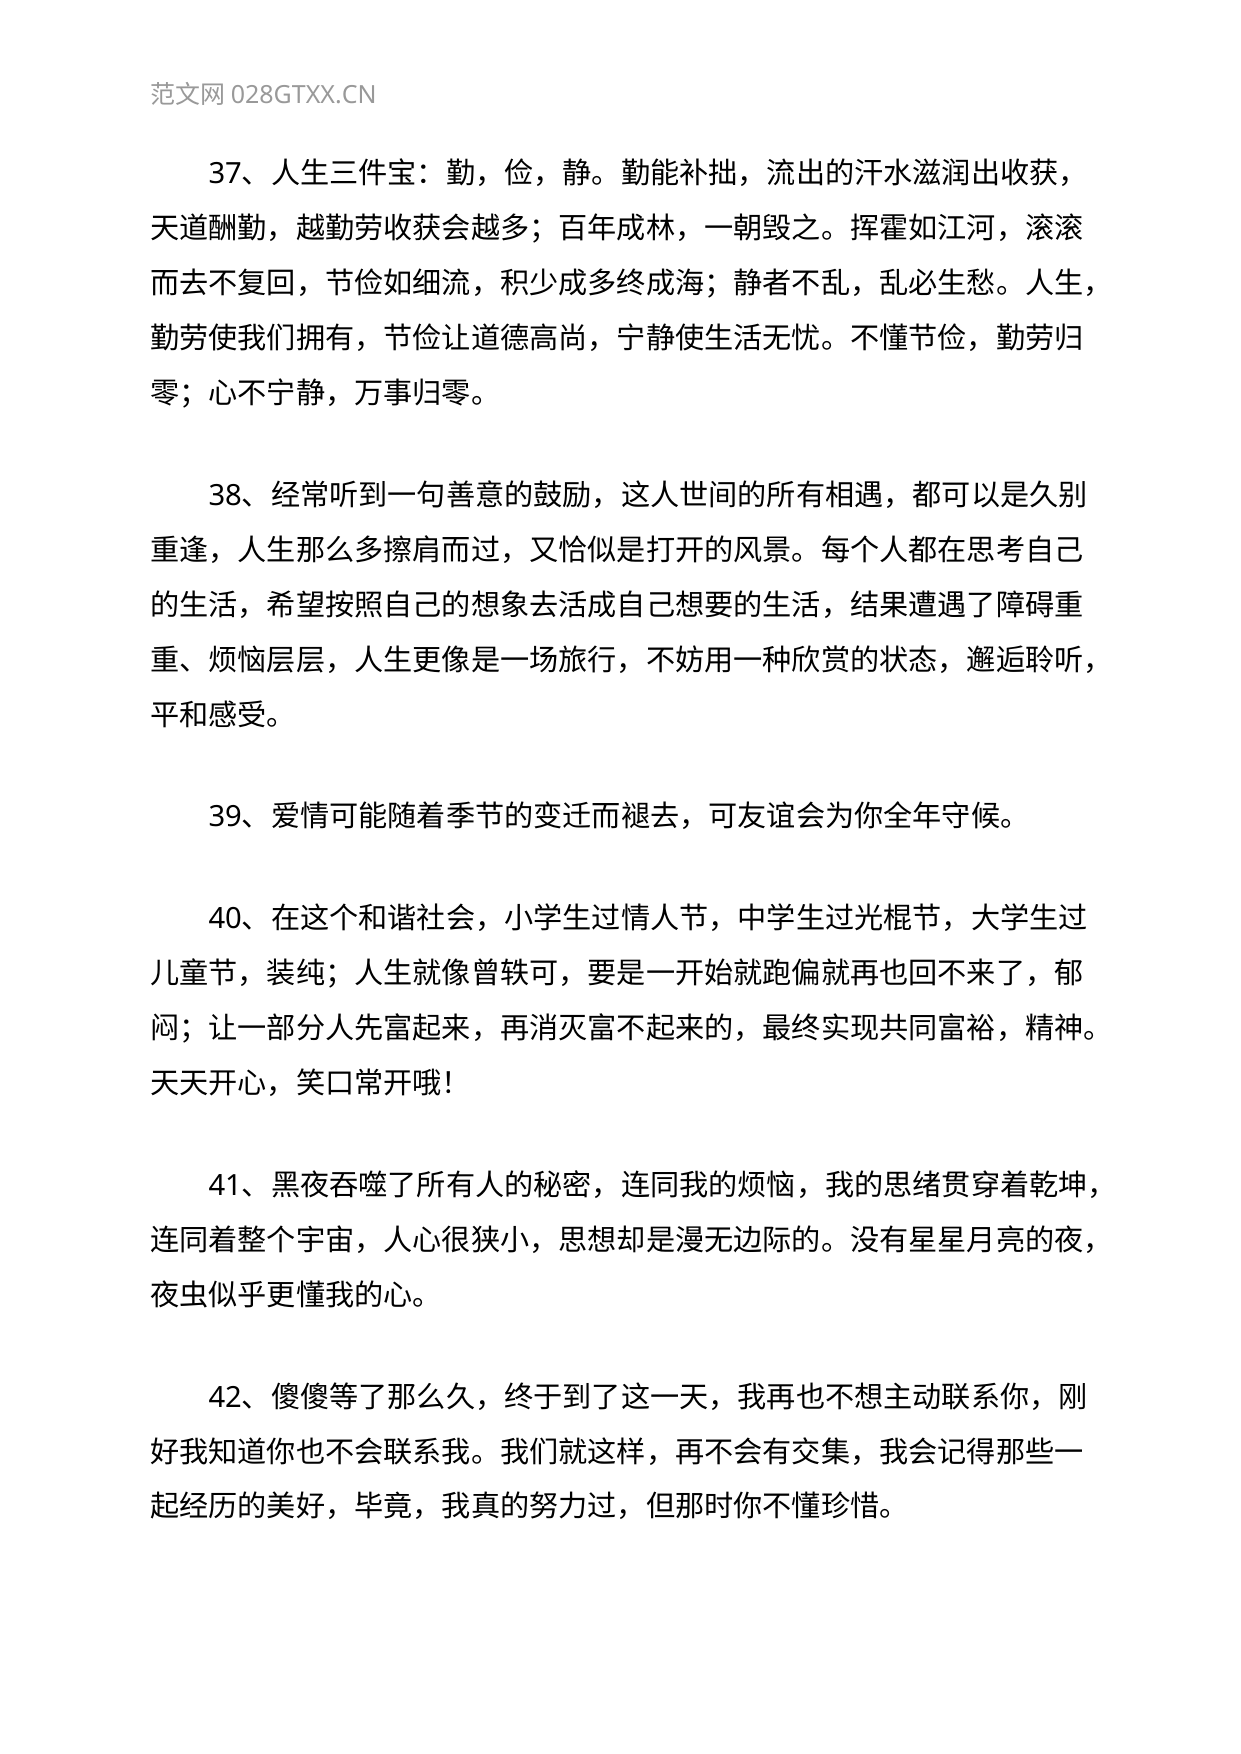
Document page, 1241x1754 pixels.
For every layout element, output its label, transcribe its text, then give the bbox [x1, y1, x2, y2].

text 42、傻傻等了那么久，终于到了这一天，我再也不想主动联系你，刚好我知道你也不会联系我。我们就这样，再不会有交集，我会记得那些一起经历的美好，毕竟，我真的努力过，但那时你不懂珍惜。 [150, 1373, 1090, 1525]
text 38、经常听到一句善意的鼓励，这人世间的所有相遇，都可以是久别重逢，人生那么多擦肩而过，又恰似是打开的风景。每个人都在思考自己的生活，希望按照自己的想象去活成自己想要的生活，结果遭遇了障碍重重、烦恼层层，人生更像是一场旅行，不妨用一种欣赏的状态，邂逅聆听，平和感受。 [150, 471, 1090, 733]
text 40、在这个和谐社会，小学生过情人节，中学生过光棍节，大学生过儿童节，装纯；人生就像曾轶可，要是一开始就跑偏就再也回不来了，郁闷；让一部分人先富起来，再消灭富不起来的，最终实现共同富裕，精神。天天开心，笑口常开哦！ [150, 895, 1090, 1102]
text 41、黑夜吞噬了所有人的秘密，连同我的烦恼，我的思绪贯穿着乾坤，连同着整个宇宙，人心很狭小，思想却是漫无边际的。没有星星月亮的夜，夜虫似乎更懂我的心。 [150, 1161, 1090, 1314]
text 39、爱情可能随着季节的变迁而褪去，可友谊会为你全年守候。 [150, 793, 1090, 835]
text 37、人生三件宝：勤，俭，静。勤能补拙，流出的汗水滋润出收获，天道酬勤，越勤劳收获会越多；百年成林，一朝毁之。挥霍如江河，滚滚而去不复回，节俭如细流，积少成多终成海；静者不乱，乱必生愁。人生，勤劳使我们拥有，节俭让道德高尚，宁静使生活无忧。不懂节俭，勤劳归零；心不宁静，万事归零。 [150, 150, 1090, 412]
